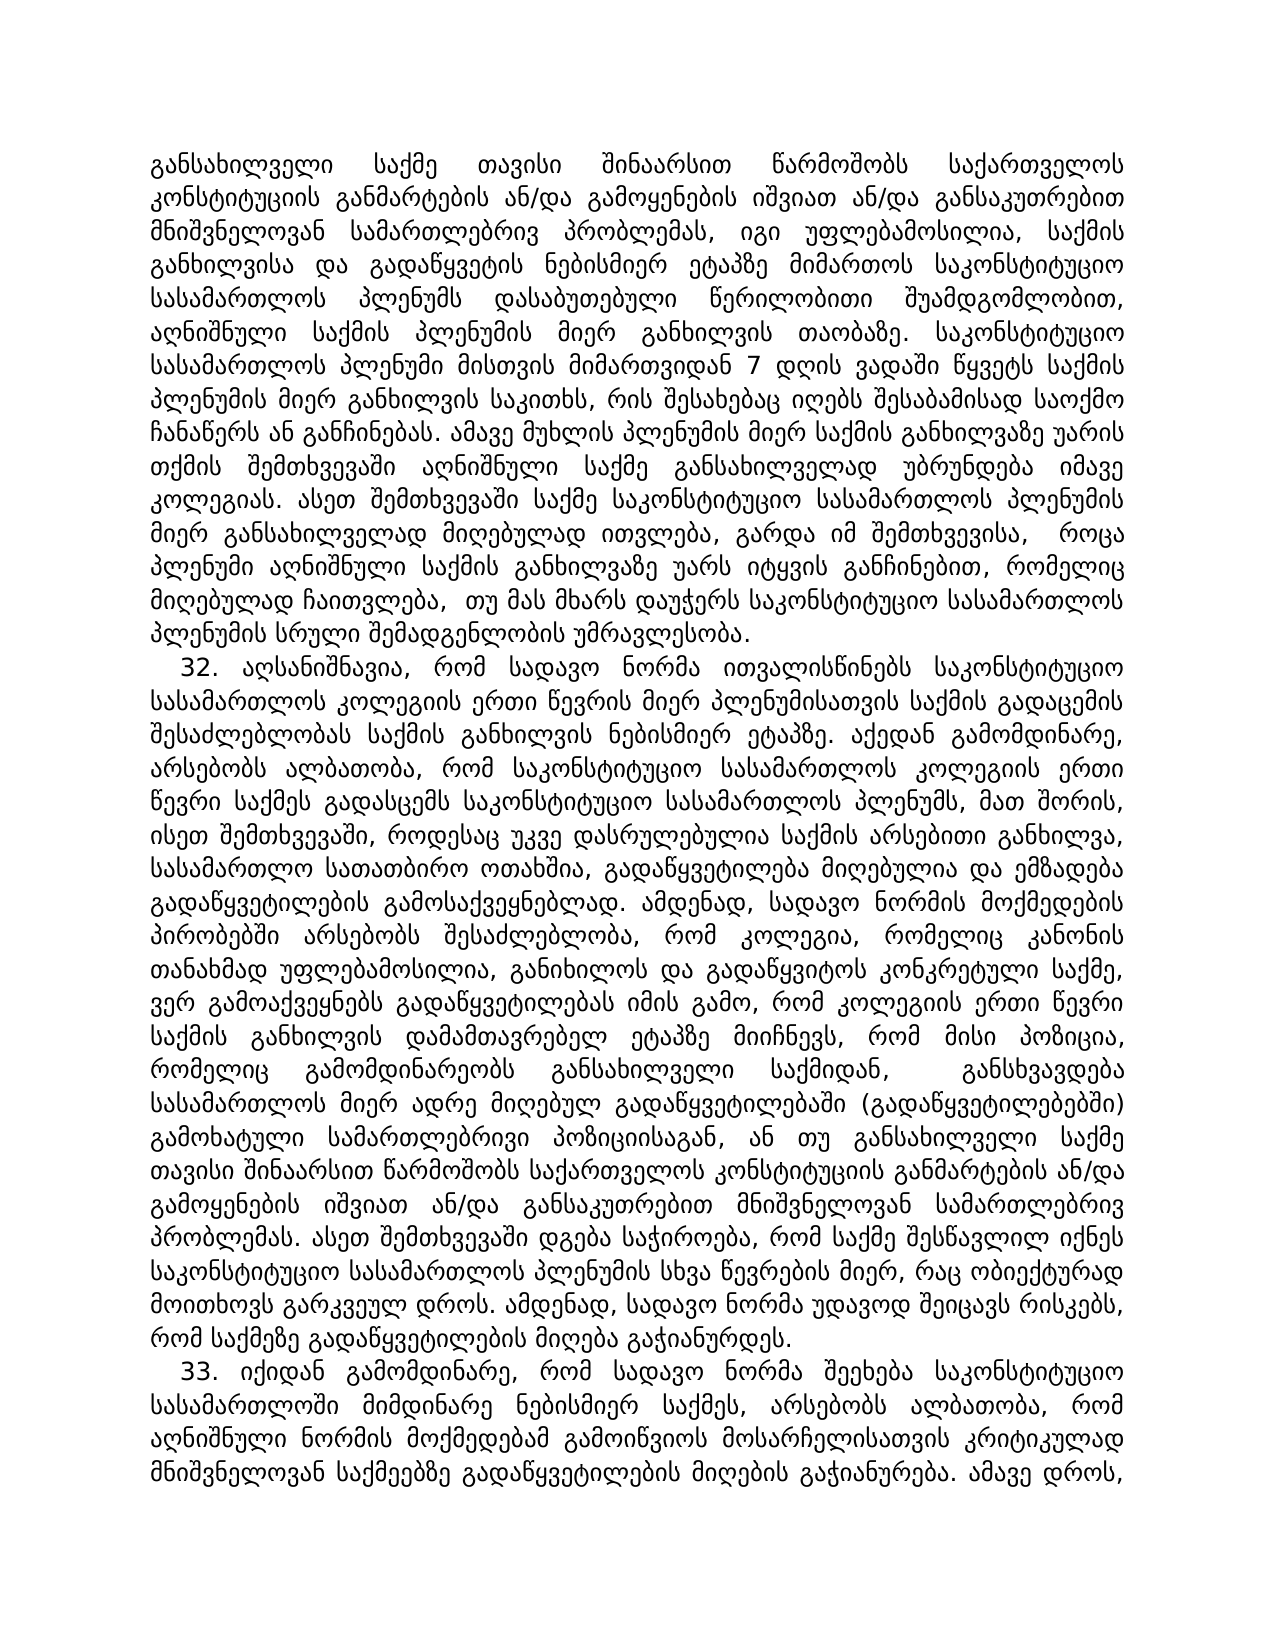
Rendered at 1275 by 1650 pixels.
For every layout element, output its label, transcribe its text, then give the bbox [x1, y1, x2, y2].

text 32. აღსანიშნავია, რომ სადავო ნორმა ითვალისწინებს საკონსტიტუციო სასამართლოს კოლეგიის ერთი წევრის მიერ პლენუმისათვის საქმის გადაცემის შესაძლებლობას საქმის განხილვის ნებისმიერ ეტაპზე. აქედან გამომდინარე, არსებობს ალბათობა, რომ საკონსტიტუციო სასამართლოს კოლეგიის ერთი წევრი საქმეს გადასცემს საკონსტიტუციო სასამართლოს პლენუმს, მათ შორის, ისეთ შემთხვევაში, როდესაც უკვე დასრულებულია საქმის არსებითი განხილვა, სასამართლო სათათბირო ოთახშია, გადაწყვეტილება მიღებულია და ემზადება გადაწყვეტილების გამოსაქვეყნებლად. ამდენად, სადავო ნორმის მოქმედების პირობებში არსებობს შესაძლებლობა, რომ კოლეგია, რომელიც კანონის თანახმად უფლებამოსილია, განიხილოს და გადაწყვიტოს კონკრეტული საქმე, ვერ გამოაქვეყნებს გადაწყვეტილებას იმის გამო, რომ კოლეგიის ერთი წევრი საქმის განხილვის დამამთავრებელ ეტაპზე მიიჩნევს, რომ მისი პოზიცია, რომელიც გამომდინარეობს განსახილველი საქმიდან, განსხვავდება სასამართლოს მიერ ადრე მიღებულ გადაწყვეტილებაში (გადაწყვეტილებებში) გამოხატული სამართლებრივი პოზიციისაგან, ან თუ განსახილველი საქმე თავისი შინაარსით წარმოშობს საქართველოს კონსტიტუციის განმარტების ან/და გამოყენების იშვიათ ან/და განსაკუთრებით მნიშვნელოვან სამართლებრივ პრობლემას. ასეთ შემთხვევაში დგება საჭიროება, რომ საქმე შესწავლილ იქნეს საკონსტიტუციო სასამართლოს პლენუმის სხვა წევრების მიერ, რაც ობიექტურად მოითხოვს გარკვეულ დროს. ამდენად, სადავო ნორმა უდავოდ შეიცავს რისკებს, რომ საქმეზე გადაწყვეტილების მიღება გაჭიანურდეს. [150, 653, 1125, 1353]
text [150, 150, 1125, 649]
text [150, 1357, 1125, 1487]
